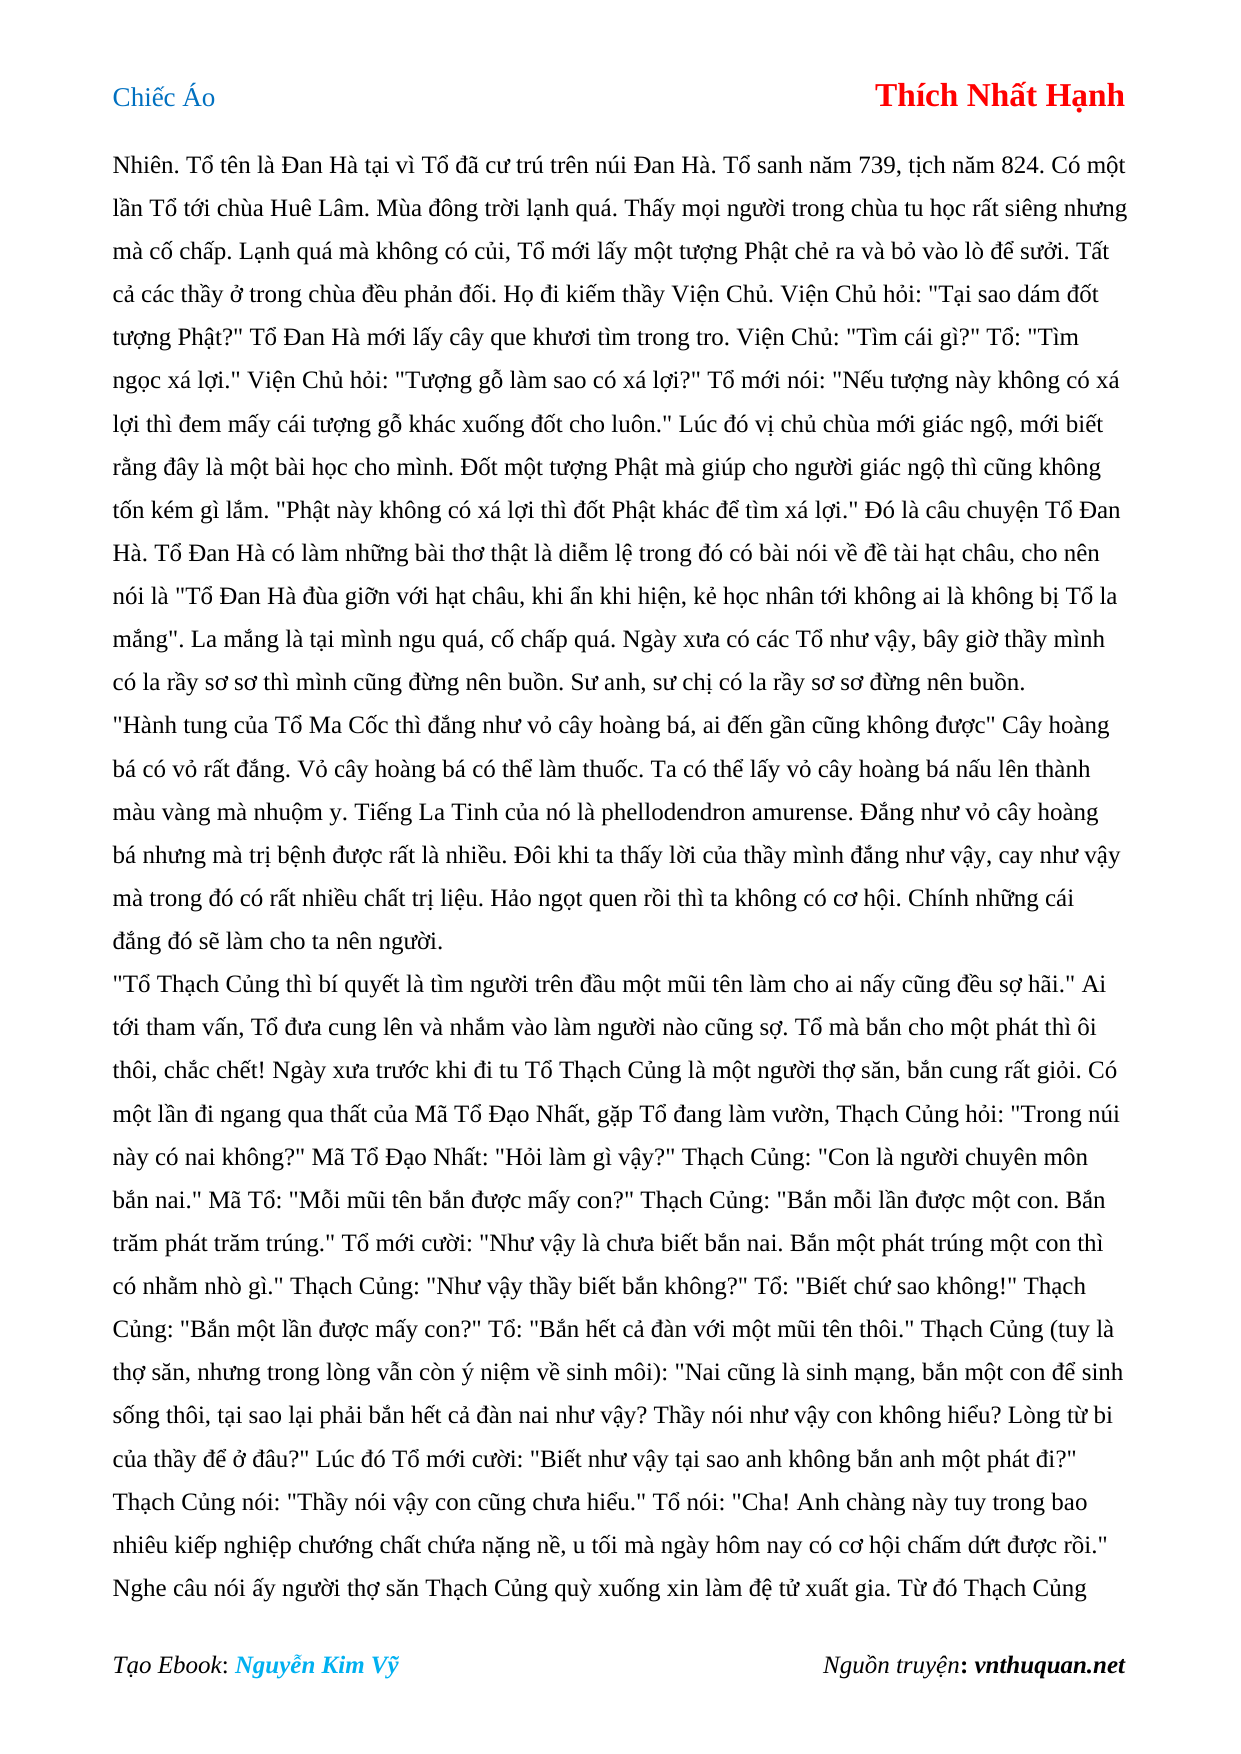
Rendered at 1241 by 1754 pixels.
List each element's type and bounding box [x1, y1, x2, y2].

text [112, 150, 1128, 1602]
